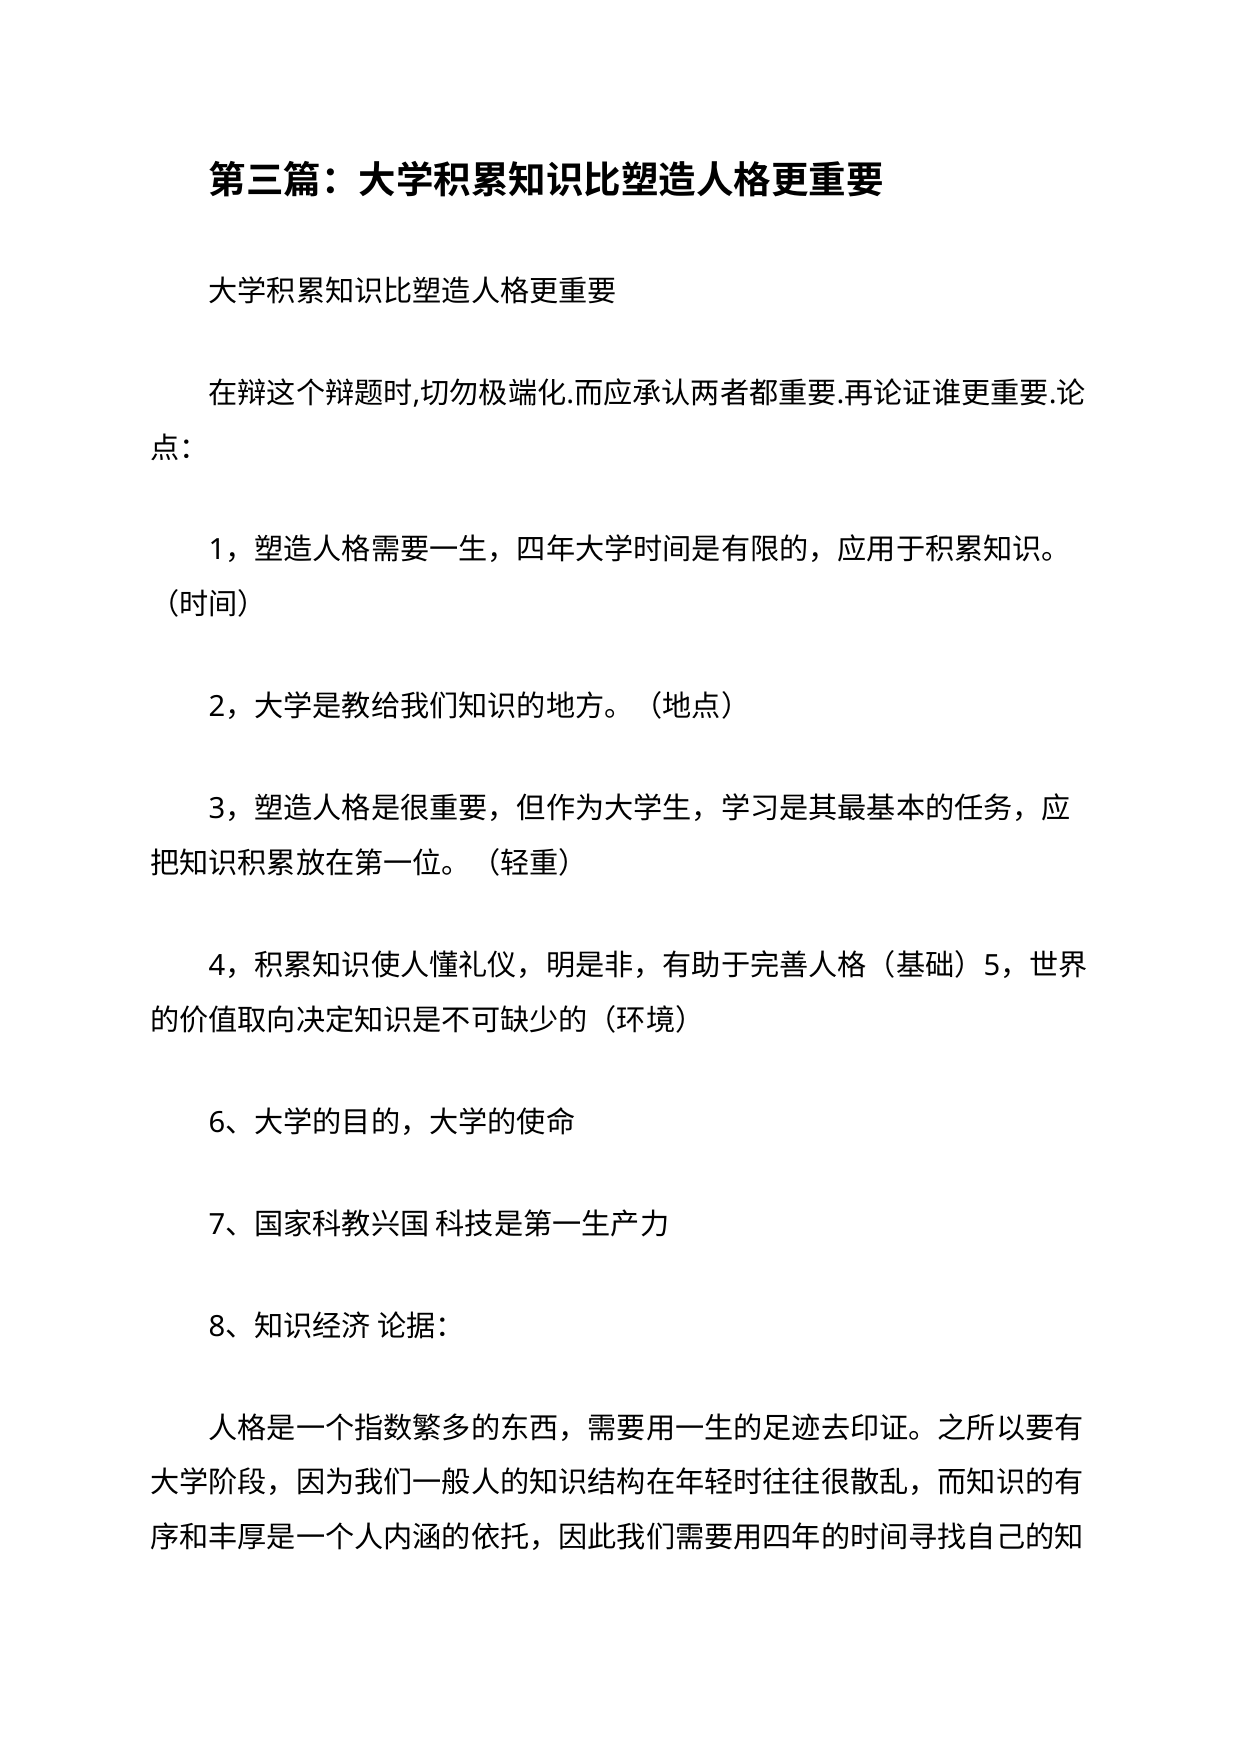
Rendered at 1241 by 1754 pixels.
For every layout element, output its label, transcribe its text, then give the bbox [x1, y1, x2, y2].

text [150, 1404, 1090, 1556]
text 8、知识经济 论据： [150, 1302, 1090, 1344]
text 6、大学的目的，大学的使命 [150, 1098, 1090, 1141]
text 第三篇：大学积累知识比塑造人格更重要 [150, 150, 1090, 204]
text 1，塑造人格需要一生，四年大学时间是有限的，应用于积累知识。（时间） [150, 526, 1090, 623]
text 3，塑造人格是很重要，但作为大学生，学习是其最基本的任务，应把知识积累放在第一位。（轻重） [150, 785, 1090, 882]
text 大学积累知识比塑造人格更重要 [150, 267, 1090, 310]
text 2，大学是教给我们知识的地方。（地点） [150, 683, 1090, 725]
text 7、国家科教兴国 科技是第一生产力 [150, 1200, 1090, 1243]
text 在辩这个辩题时,切勿极端化.而应承认两者都重要.再论证谁更重要.论点： [150, 369, 1090, 466]
text 4，积累知识使人懂礼仪，明是非，有助于完善人格（基础）5，世界的价值取向决定知识是不可缺少的（环境） [150, 941, 1090, 1039]
